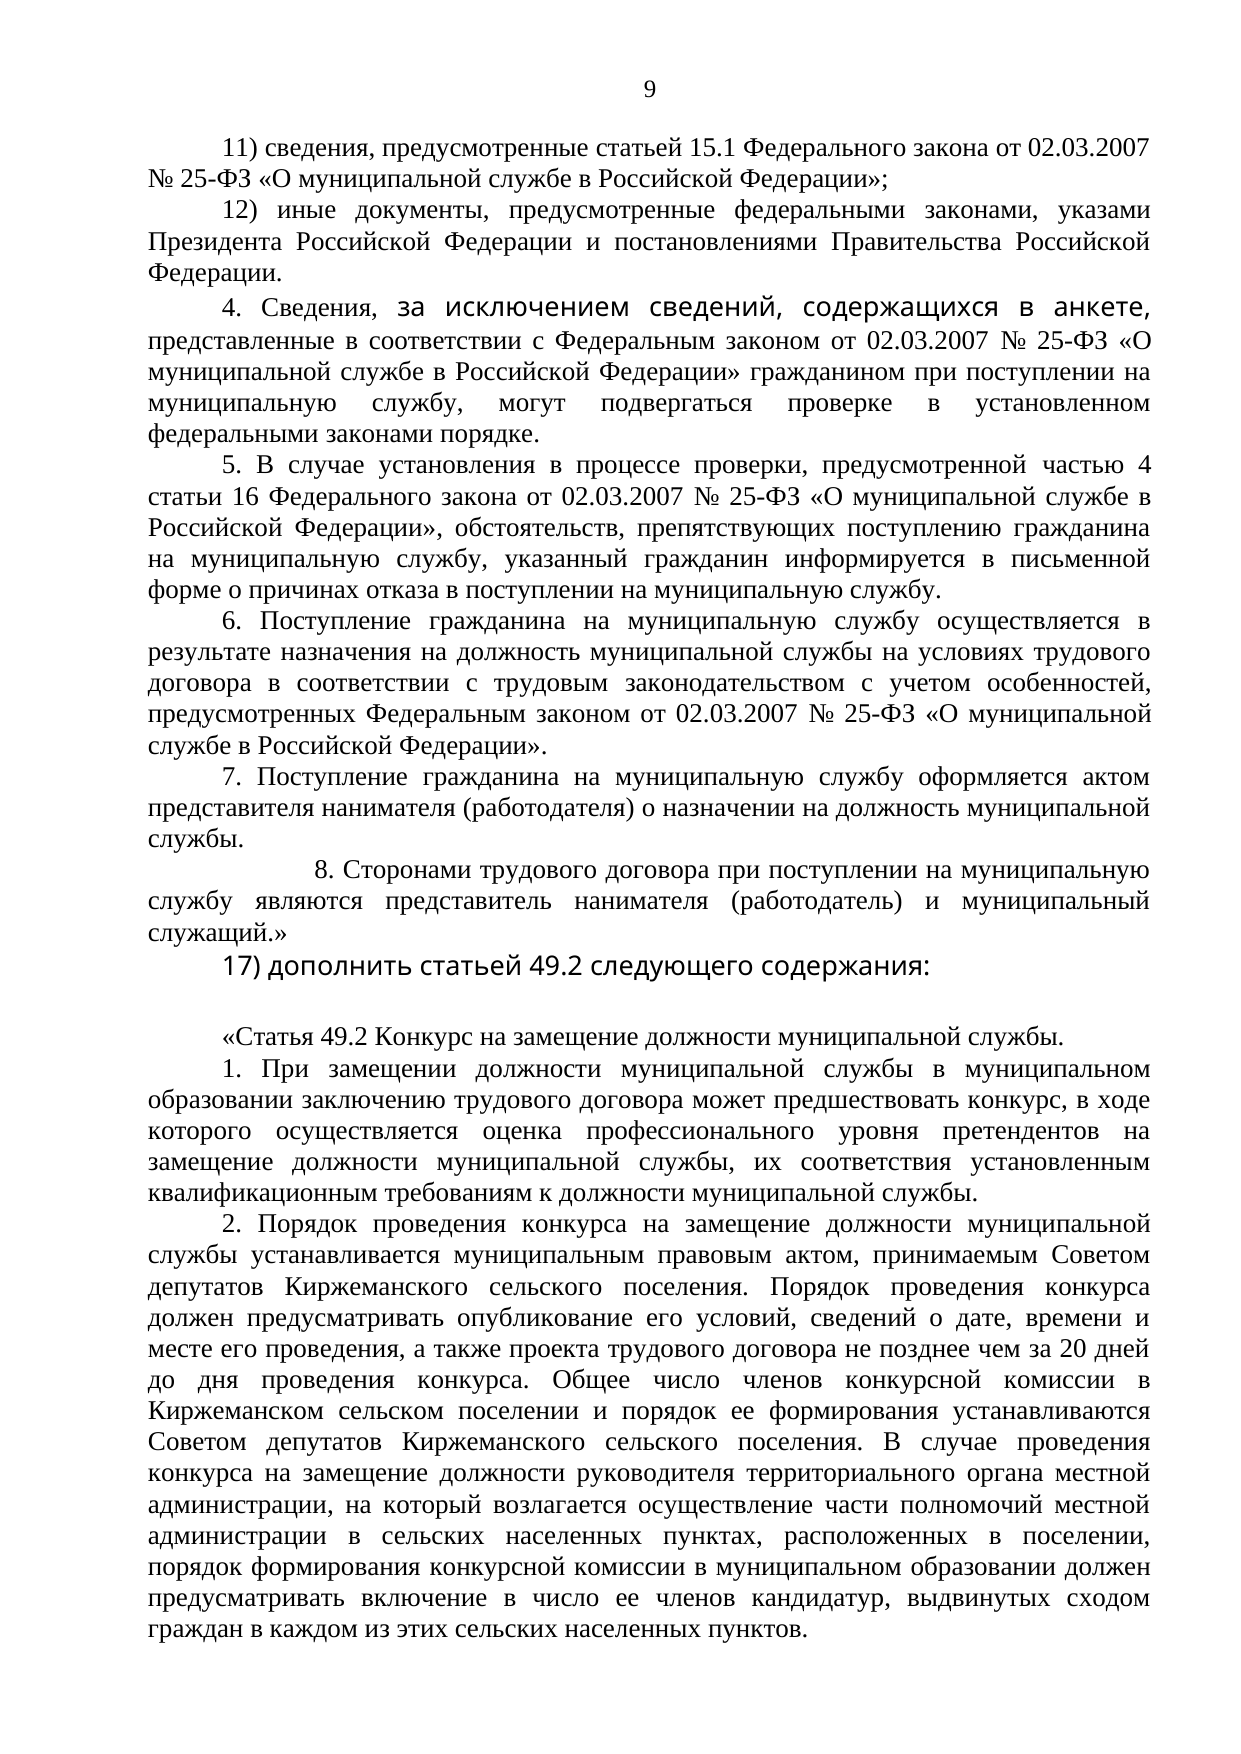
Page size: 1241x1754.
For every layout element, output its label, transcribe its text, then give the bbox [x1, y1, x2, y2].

text 4. Сведения, за исключением сведений, содержащихся в анкете, представленные в соответствии с Федеральным законом от 02.03.2007 № 25-ФЗ «О муниципальной службе в Российской Федерации» гражданином при поступлении на муниципальную службу, могут подвергаться проверке в установленном федеральными законами порядке. [148, 287, 1152, 448]
text 5. В случае установления в процессе проверки, предусмотренной частью 4 статьи 16 Федерального закона от 02.03.2007 № 25-ФЗ «О муниципальной службе в Российской Федерации», обстоятельств, препятствующих поступлению гражданина на муниципальную службу, указанный гражданин информируется в письменной форме о причинах отказа в поступлении на муниципальную службу. [148, 448, 1152, 604]
text 1. При замещении должности муниципальной службы в муниципальном образовании заключению трудового договора может предшествовать конкурс, в ходе которого осуществляется оценка профессионального уровня претендентов на замещение должности муниципальной службы, их соответствия установленным квалификационным требованиям к должности муниципальной службы. [148, 1052, 1152, 1207]
text 7. Поступление гражданина на муниципальную службу оформляется актом представителя нанимателя (работодателя) о назначении на должность муниципальной службы. [148, 760, 1152, 853]
text 12) иные документы, предусмотренные федеральными законами, указами Президента Российской Федерации и постановлениями Правительства Российской Федерации. [148, 193, 1152, 287]
text 8. Сторонами трудового договора при поступлении на муниципальную службу являются представитель нанимателя (работодатель) и муниципальный служащий.» [148, 853, 1152, 947]
text 17) дополнить статьей 49.2 следующего содержания: [148, 947, 1152, 984]
text 2. Порядок проведения конкурса на замещение должности муниципальной службы устанавливается муниципальным правовым актом, принимаемым Советом депутатов Киржеманского сельского поселения. Порядок проведения конкурса должен предусматривать опубликование его условий, сведений о дате, времени и месте его проведения, а также проекта трудового договора не позднее чем за 20 дней до дня проведения конкурса. Общее число членов конкурсной комиссии в Киржеманском сельском поселении и порядок ее формирования устанавливаются Советом депутатов Киржеманского сельского поселения. В случае проведения конкурса на замещение должности руководителя территориального органа местной администрации, на который возлагается осуществление части полномочий местной администрации в сельских населенных пунктах, расположенных в поселении, порядок формирования конкурсной комиссии в муниципальном образовании должен предусматривать включение в число ее членов кандидатур, выдвинутых сходом граждан в каждом из этих сельских населенных пунктов. [148, 1207, 1152, 1643]
text 11) сведения, предусмотренные статьей 15.1 Федерального закона от 02.03.2007 № 25-ФЗ «О муниципальной службе в Российской Федерации»; [148, 131, 1152, 193]
text 6. Поступление гражданина на муниципальную службу осуществляется в результате назначения на должность муниципальной службы на условиях трудового договора в соответствии с трудовым законодательством с учетом особенностей, предусмотренных Федеральным законом от 02.03.2007 № 25-ФЗ «О муниципальной службе в Российской Федерации». [148, 604, 1152, 760]
text «Статья 49.2 Конкурс на замещение должности муниципальной службы. [148, 1021, 1152, 1052]
